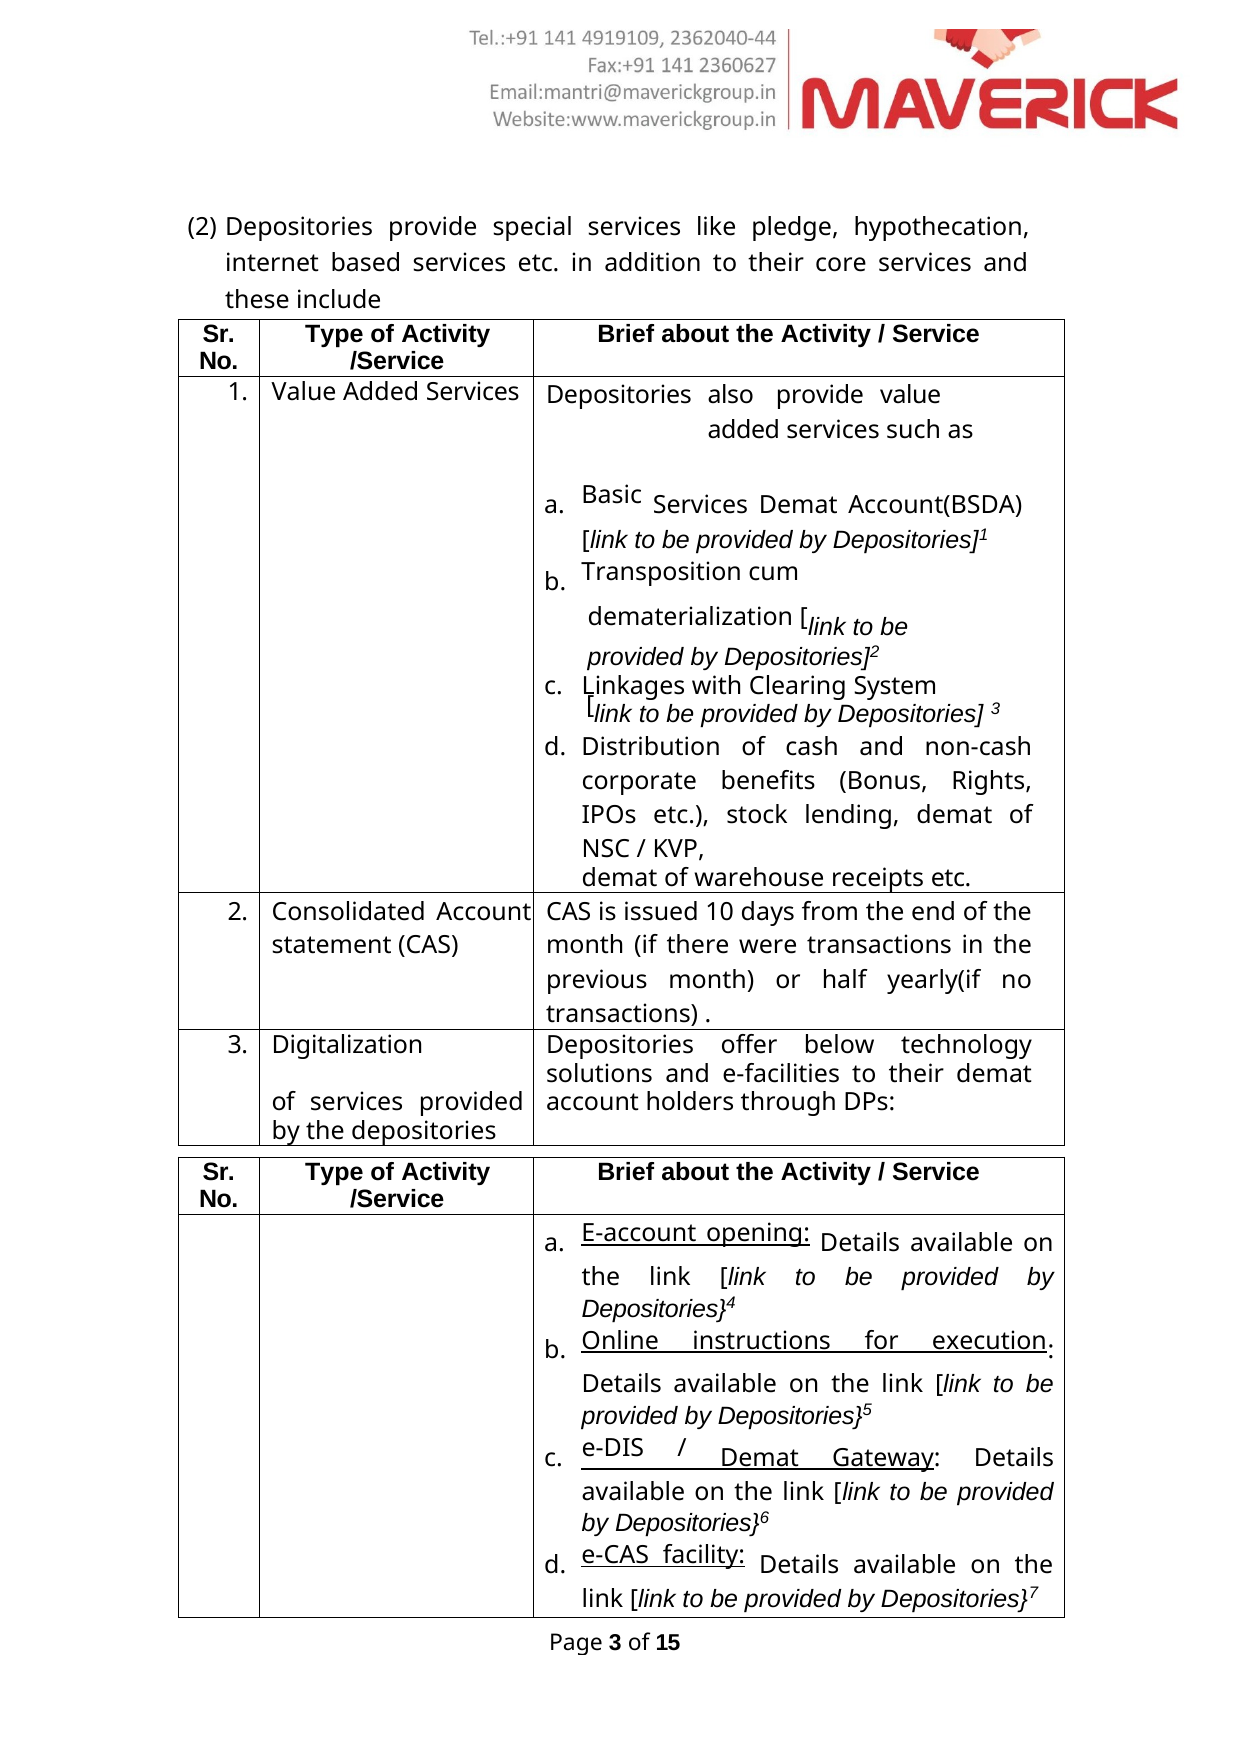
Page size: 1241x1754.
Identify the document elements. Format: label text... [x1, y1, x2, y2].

picture [147, 29, 1227, 154]
table_header Sr. No. [179, 1158, 259, 1214]
table_header Type of Activity /Service [260, 1158, 533, 1214]
table_cell Value Added Services [260, 377, 533, 892]
table_header Brief about the Activity / Service [534, 320, 1064, 376]
table_cell [179, 1215, 259, 1617]
table_cell CAS is issued 10 days from the end of the month (if there were transactions in the previous month) or half yearly(if no transactions) . [534, 893, 1064, 1029]
table_cell Digitalization of services provided by the depositories [260, 1030, 533, 1145]
table_cell Depositories also provide value added services such as Basic Services Demat Account(BSDA) [link to be provided by Depositories]1 Transposition cum dematerialization [link to be provided by Depositories]2 Linkages with Clearing System [link to be provided by Depositories] 3 Distribution of cash and non-cash corporate benefits (Bonus, Rights, IPOs etc.), stock lending, demat of NSC / KVP, demat of warehouse receipts etc. [534, 377, 1064, 892]
list Depositories provide special services like pledge, hypothecation, internet based services etc. in addition to their core services and these include [187, 208, 1029, 316]
table_cell Consolidated Account statement (CAS) [260, 893, 533, 1029]
table_header Sr. No. [179, 320, 259, 376]
table_cell Depositories offer below technology solutions and e-facilities to their demat account holders through DPs: [534, 1030, 1064, 1145]
table_cell 2. [179, 893, 259, 1029]
table_cell [260, 1215, 533, 1617]
table_cell 1. [179, 377, 259, 892]
table_header Type of Activity /Service [260, 320, 533, 376]
table_header Brief about the Activity / Service [534, 1158, 1064, 1214]
table_cell 3. [179, 1030, 259, 1145]
